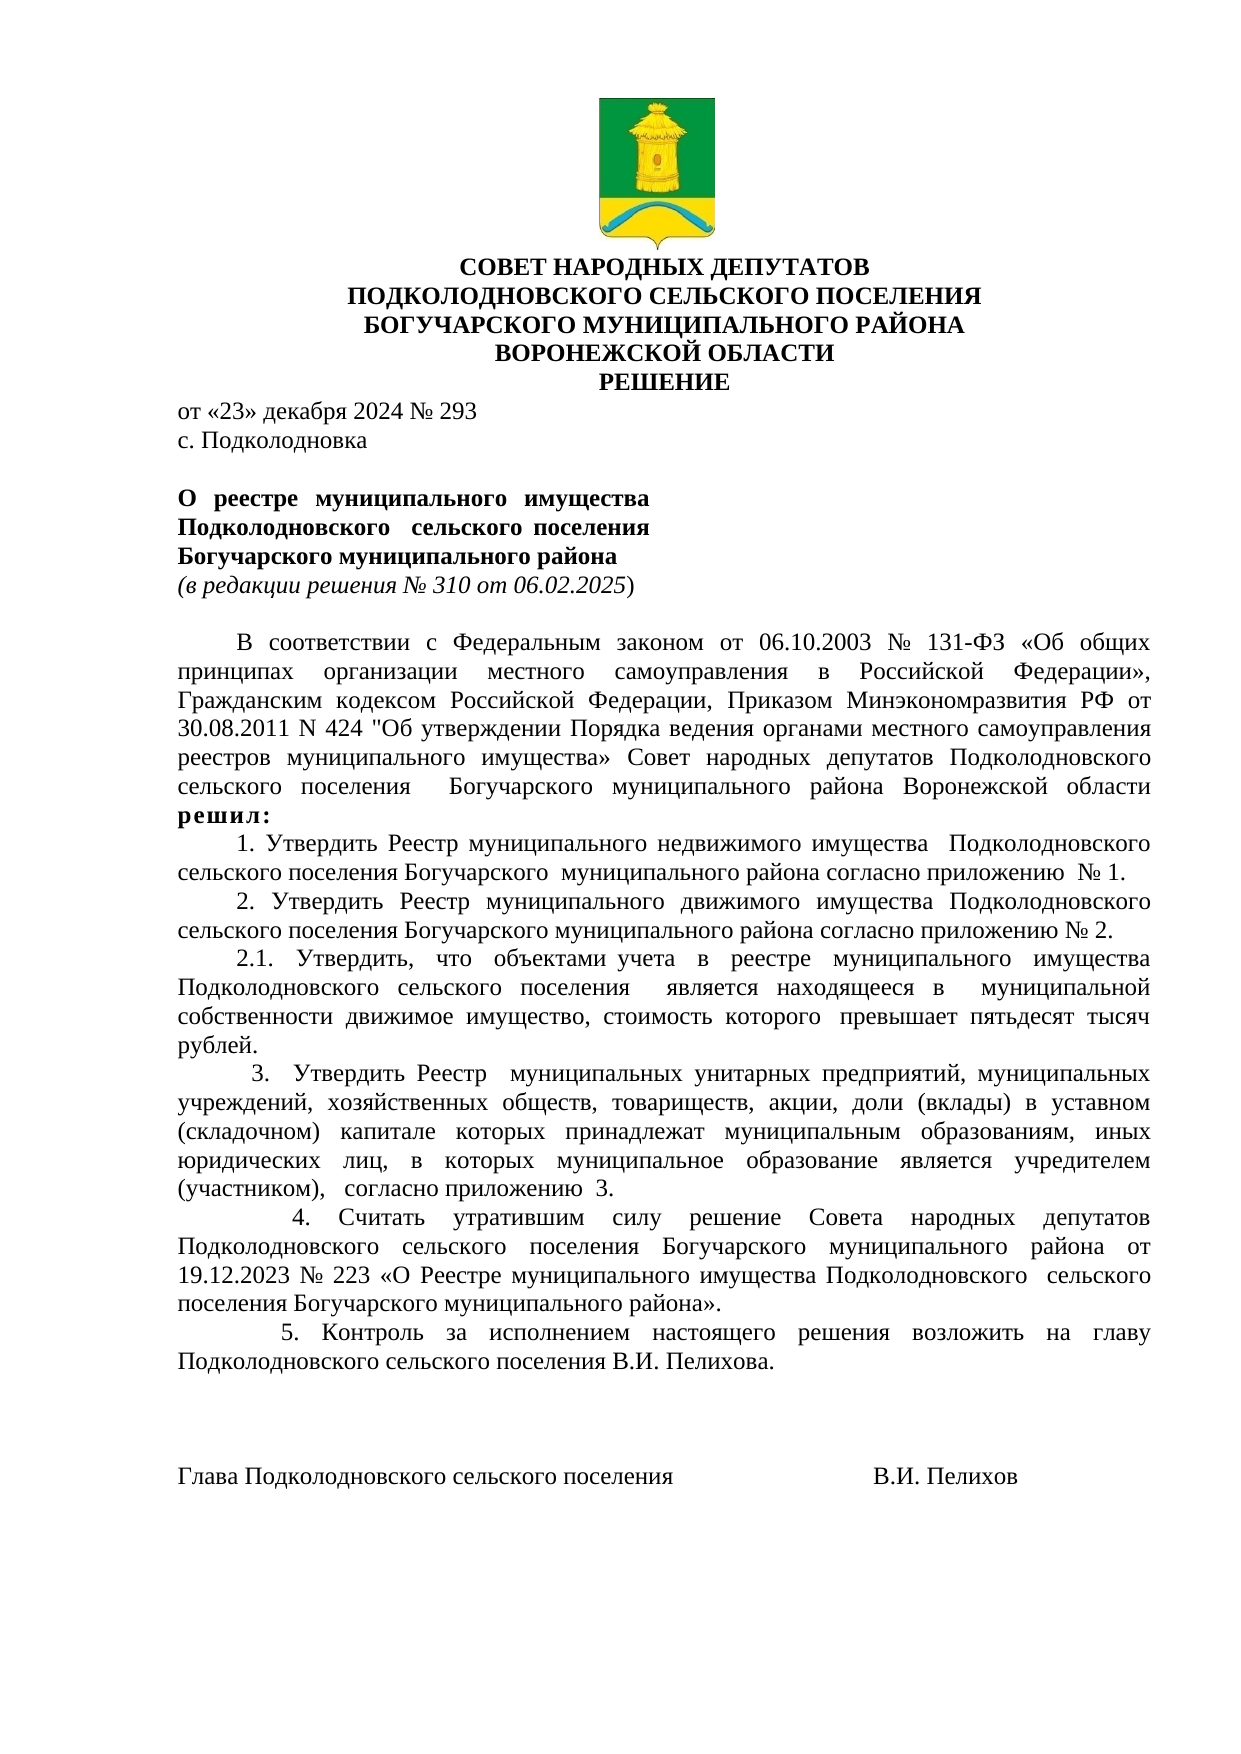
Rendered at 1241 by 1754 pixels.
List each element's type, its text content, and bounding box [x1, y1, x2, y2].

text с. Подколодновка [177, 425, 1152, 453]
text Глава Подколодновского сельского поселения В.И. Пелихов [177, 1461, 1152, 1490]
text РЕШЕНИЕ [177, 367, 1152, 396]
text 2.1. Утвердить, что объектами учета в реестре муниципального имущества Подколодновского сельского поселения является находящееся в муниципальной собственности движимое имущество, стоимость которого превышает пятьдесят тысяч рублей. [177, 943, 1152, 1058]
text (в редакции решения № 310 от 06.02.2025) [177, 570, 1152, 598]
text ПОДКОЛОДНОВСКОГО СЕЛЬСКОГО ПОСЕЛЕНИЯ [177, 281, 1152, 310]
subtitle О реестре муниципального имущества Подколодновского сельского поселения Богучарского муниципального района [177, 483, 650, 570]
text 3. Утвердить Реестр муниципальных унитарных предприятий, муниципальных учреждений, хозяйственных обществ, товариществ, акции, доли (вклады) в уставном (складочном) капитале которых принадлежат муниципальным образованиям, иных юридических лиц, в которых муниципальное образование является учредителем (участником), согласно приложению 3. [177, 1058, 1152, 1202]
text СОВЕТ НАРОДНЫХ ДЕПУТАТОВ [177, 252, 1152, 281]
text 4. Считать утратившим силу решение Совета народных депутатов Подколодновского сельского поселения Богучарского муниципального района от 19.12.2023 № 223 «О Реестре муниципального имущества Подколодновского сельского поселения Богучарского муниципального района». [177, 1202, 1152, 1317]
text БОГУЧАРСКОГО МУНИЦИПАЛЬНОГО РАЙОНА [177, 310, 1152, 338]
text ВОРОНЕЖСКОЙ ОБЛАСТИ [177, 338, 1152, 367]
text В соответствии с Федеральным законом от 06.10.2003 № 131-ФЗ «Об общих принципах организации местного самоуправления в Российской Федерации», Гражданским кодексом Российской Федерации, Приказом Минэкономразвития РФ от 30.08.2011 N 424 "Об утверждении Порядка ведения органами местного самоуправления реестров муниципального имущества» Совет народных депутатов Подколодновского сельского поселения Богучарского муниципального района Воронежской области решил: [177, 627, 1152, 828]
text 2. Утвердить Реестр муниципального движимого имущества Подколодновского сельского поселения Богучарского муниципального района согласно приложению № 2. [177, 886, 1152, 943]
text 5. Контроль за исполнением настоящего решения возложить на главу Подколодновского сельского поселения В.И. Пелихова. [177, 1317, 1152, 1375]
text 1. Утвердить Реестр муниципального недвижимого имущества Подколодновского сельского поселения Богучарского муниципального района согласно приложению № 1. [177, 828, 1152, 886]
picture [599, 98, 715, 250]
text от «23» декабря 2024 № 293 [177, 396, 1152, 425]
